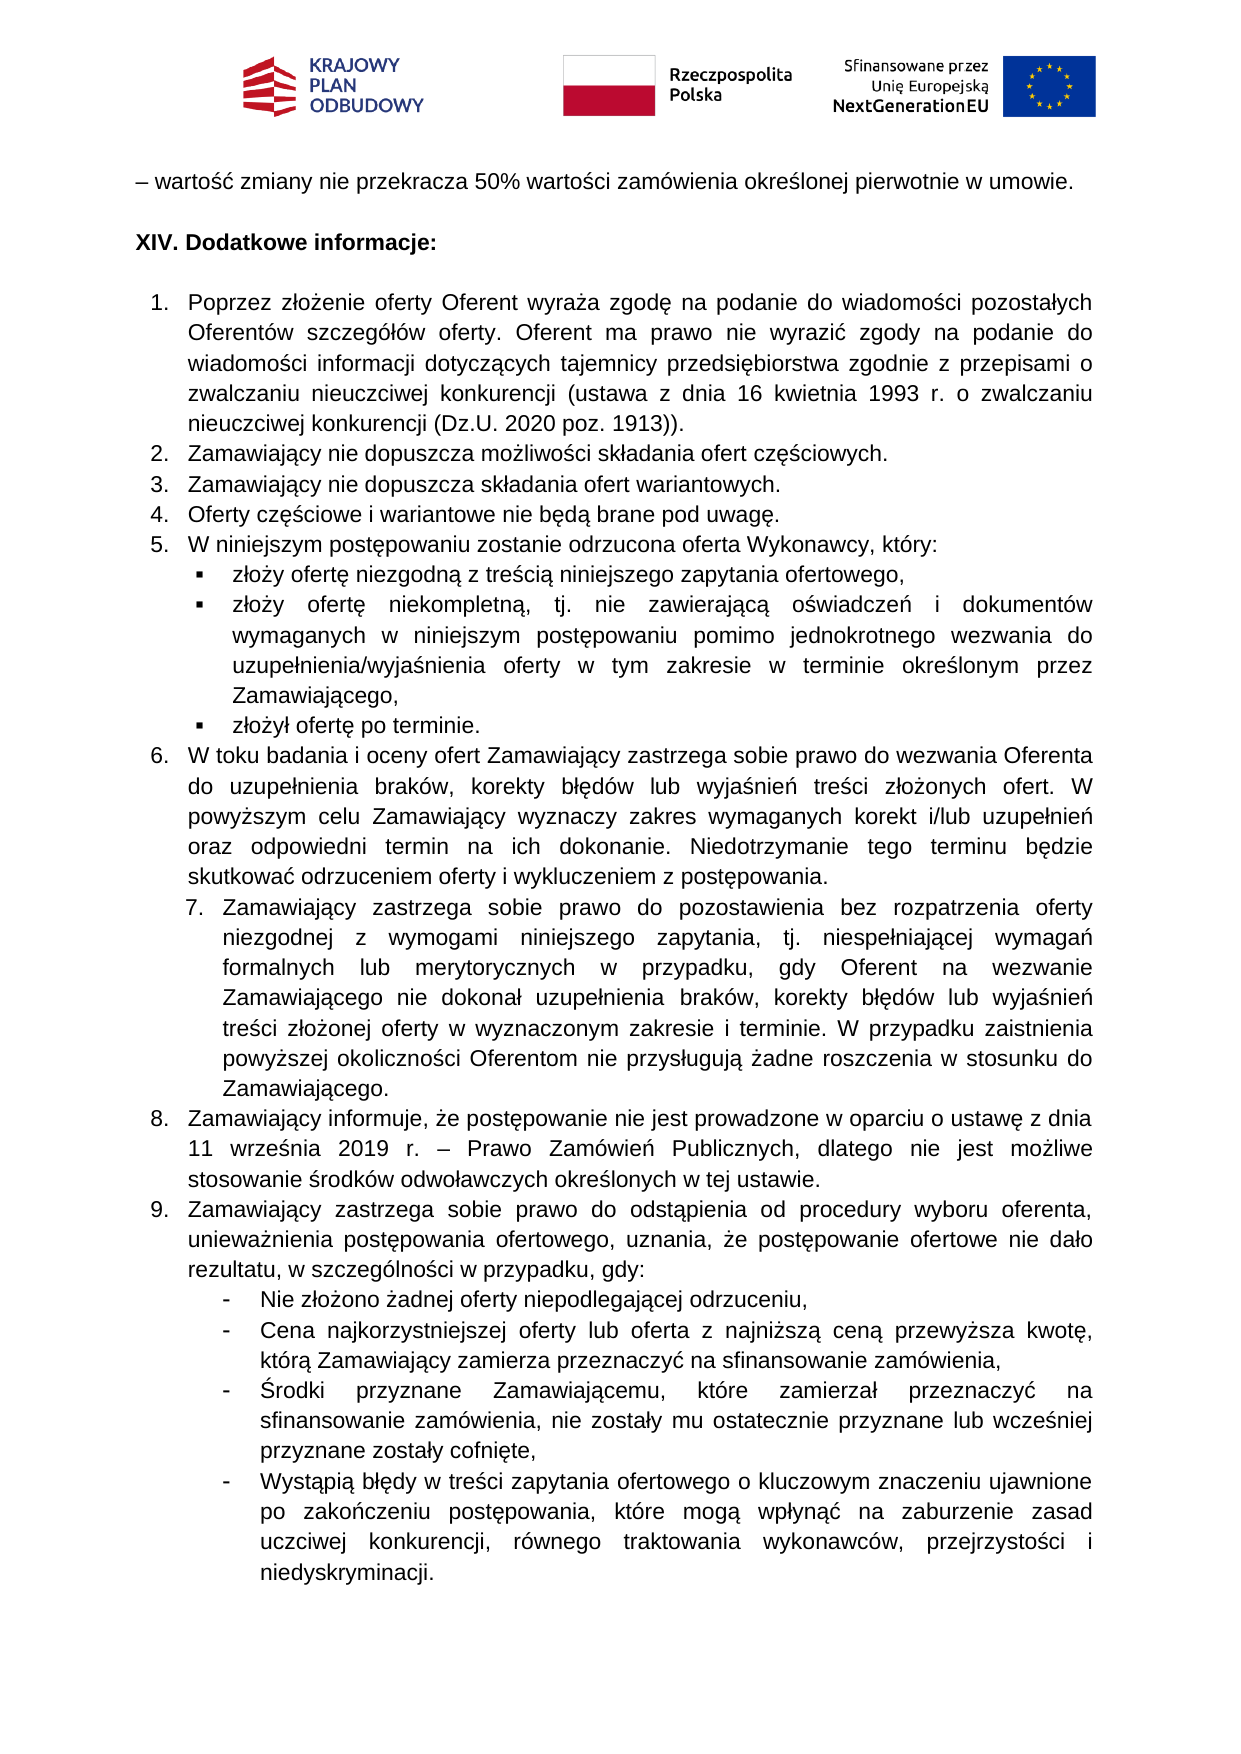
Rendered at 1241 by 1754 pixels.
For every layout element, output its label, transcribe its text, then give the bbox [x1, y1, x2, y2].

list W toku badania i oceny ofert Zamawiający zastrzega sobie prawo do wezwania Oferenta do uzupełnienia braków, korekty błędów lub wyjaśnień treści złożonych ofert. W powyższym celu Zamawiający wyznaczy zakres wymaganych korekt i/lub uzupełnień oraz odpowiedni termin na ich dokonanie. Niedotrzymanie tego terminu będzie skutkować odrzuceniem oferty i wykluczeniem z postępowania. [150, 742, 1093, 890]
list Środki przyznane Zamawiającemu, które zamierzał przeznaczyć na sfinansowanie zamówienia, nie zostały mu ostatecznie przyznane lub wcześniej przyznane zostały cofnięte, [222, 1377, 1093, 1464]
list Cena najkorzystniejszej oferty lub oferta z najniższą ceną przewyższa kwotę, którą Zamawiający zamierza przeznaczyć na sfinansowanie zamówienia, [222, 1317, 1093, 1373]
list Wystąpią błędy w treści zapytania ofertowego o kluczowym znaczeniu ujawnione po zakończeniu postępowania, które mogą wpłynąć na zaburzenie zasad uczciwej konkurencji, równego traktowania wykonawców, przejrzystości i niedyskryminacji. [222, 1468, 1093, 1585]
list Oferty częściowe i wariantowe nie będą brane pod uwagę. [150, 501, 1165, 527]
list Zamawiający zastrzega sobie prawo do pozostawienia bez rozpatrzenia oferty niezgodnej z wymogami niniejszego zapytania, tj. niespełniającej wymagań formalnych lub merytorycznych w przypadku, gdy Oferent na wezwanie Zamawiającego nie dokonał uzupełnienia braków, korekty błędów lub wyjaśnień treści złożonej oferty w wyznaczonym zakresie i terminie. W przypadku zaistnienia powyższej okoliczności Oferentom nie przysługują żadne roszczenia w stosunku do Zamawiającego. [185, 894, 1093, 1101]
list Poprzez złożenie oferty Oferent wyraża zgodę na podanie do wiadomości pozostałych Oferentów szczegółów oferty. Oferent ma prawo nie wyrazić zgody na podanie do wiadomości informacji dotyczących tajemnicy przedsiębiorstwa zgodnie z przepisami o zwalczaniu nieuczciwej konkurencji (ustawa z dnia 16 kwietnia 1993 r. o zwalczaniu nieuczciwej konkurencji (Dz.U. 2020 poz. 1913)). [150, 289, 1093, 436]
list Zamawiający informuje, że postępowanie nie jest prowadzone w oparciu o ustawę z dnia 11 września 2019 r. – Prawo Zamówień Publicznych, dlatego nie jest możliwe stosowanie środków odwoławczych określonych w tej ustawie. [150, 1105, 1093, 1192]
picture [542, 35, 1115, 137]
list złoży ofertę niezgodną z treścią niniejszego zapytania ofertowego, [194, 561, 1165, 588]
list W niniejszym postępowaniu zostanie odrzucona oferta Wykonawcy, który: [150, 531, 1165, 557]
text – wartość zmiany nie przekracza 50% wartości zamówienia określonej pierwotnie w umowie. [135, 168, 1165, 195]
list Nie złożono żadnej oferty niepodlegającej odrzuceniu, [222, 1286, 1165, 1313]
list Zamawiający zastrzega sobie prawo do odstąpienia od procedury wyboru oferenta, unieważnienia postępowania ofertowego, uznania, że postępowanie ofertowe nie dało rezultatu, w szczególności w przypadku, gdy: [150, 1196, 1093, 1283]
list złożył ofertę po terminie. [194, 712, 1165, 739]
list Zamawiający nie dopuszcza składania ofert wariantowych. [150, 471, 1165, 497]
list Zamawiający nie dopuszcza możliwości składania ofert częściowych. [150, 440, 1165, 467]
picture [243, 56, 424, 117]
list złoży ofertę niekompletną, tj. nie zawierającą oświadczeń i dokumentów wymaganych w niniejszym postępowaniu pomimo jednokrotnego wezwania do uzupełnienia/wyjaśnienia oferty w tym zakresie w terminie określonym przez Zamawiającego, [194, 591, 1093, 708]
list Dodatkowe informacje: [135, 229, 1165, 255]
